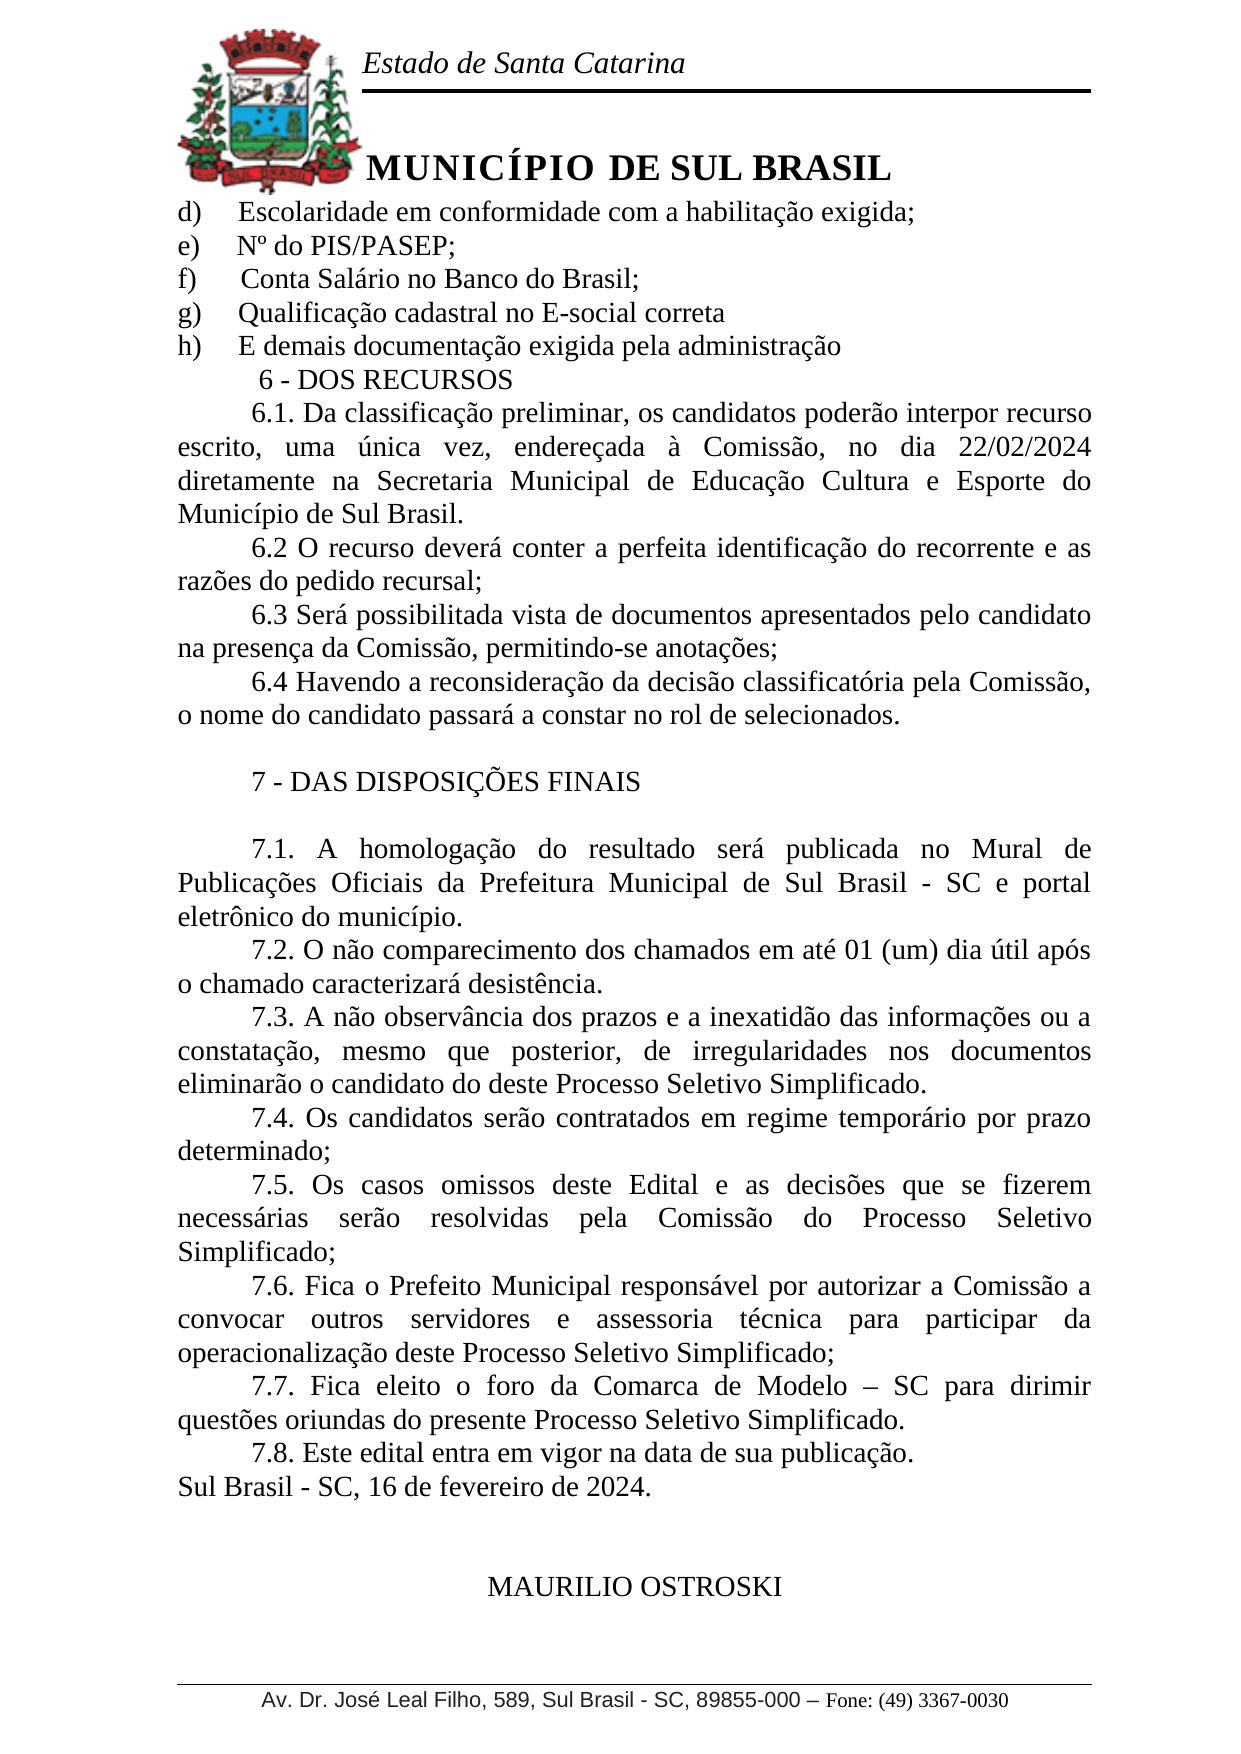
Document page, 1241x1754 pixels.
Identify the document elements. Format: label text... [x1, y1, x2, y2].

text 7.5. Os casos omissos deste Edital e as decisões que se fizerem necessárias serão resolvidas pela Comissão do Processo Seletivo Simplificado; [177, 1167, 1092, 1268]
text 7.8. Este edital entra em vigor na data de sua publicação. [177, 1435, 1092, 1469]
text 7.2. O não comparecimento dos chamados em até 01 (um) dia útil após o chamado caracterizará desistência. [177, 932, 1092, 999]
text MAURILIO OSTROSKI [177, 1569, 1092, 1603]
text 7.4. Os candidatos serão contratados em regime temporário por prazo determinado; [177, 1100, 1092, 1167]
text 6.4 Havendo a reconsideração da decisão classificatória pela Comissão, o nome do candidato passará a constar no rol de selecionados. [177, 664, 1092, 731]
text 6 - DOS RECURSOS [177, 362, 1092, 396]
text f) Conta Salário no Banco do Brasil; [177, 261, 1092, 295]
text d) Escolaridade em conformidade com a habilitação exigida; [177, 194, 1092, 228]
text Sul Brasil - SC, 16 de fevereiro de 2024. [177, 1469, 1092, 1502]
text h) E demais documentação exigida pela administração [177, 328, 1092, 362]
picture [177, 29, 363, 195]
text 6.1. Da classificação preliminar, os candidatos poderão interpor recurso escrito, uma única vez, endereçada à Comissão, no dia 22/02/2024 diretamente na Secretaria Municipal de Educação Cultura e Esporte do Município de Sul Brasil. [177, 396, 1092, 530]
text 6.2 O recurso deverá conter a perfeita identificação do recorrente e as razões do pedido recursal; [177, 530, 1092, 597]
text 7 - DAS DISPOSIÇÕES FINAIS [177, 764, 1092, 798]
text 7.6. Fica o Prefeito Municipal responsável por autorizar a Comissão a convocar outros servidores e assessoria técnica para participar da operacionalização deste Processo Seletivo Simplificado; [177, 1268, 1092, 1368]
text 7.1. A homologação do resultado será publicada no Mural de Publicações Oficiais da Prefeitura Municipal de Sul Brasil - SC e portal eletrônico do município. [177, 832, 1092, 932]
text 7.7. Fica eleito o foro da Comarca de Modelo – SC para dirimir questões oriundas do presente Processo Seletivo Simplificado. [177, 1368, 1092, 1435]
text 6.3 Será possibilitada vista de documentos apresentados pelo candidato na presença da Comissão, permitindo-se anotações; [177, 597, 1092, 664]
text g) Qualificação cadastral no E-social correta [177, 295, 1092, 328]
text e) Nº do PIS/PASEP; [177, 228, 1092, 261]
text 7.3. A não observância dos prazos e a inexatidão das informações ou a constatação, mesmo que posterior, de irregularidades nos documentos eliminarão o candidato do deste Processo Seletivo Simplificado. [177, 999, 1092, 1100]
